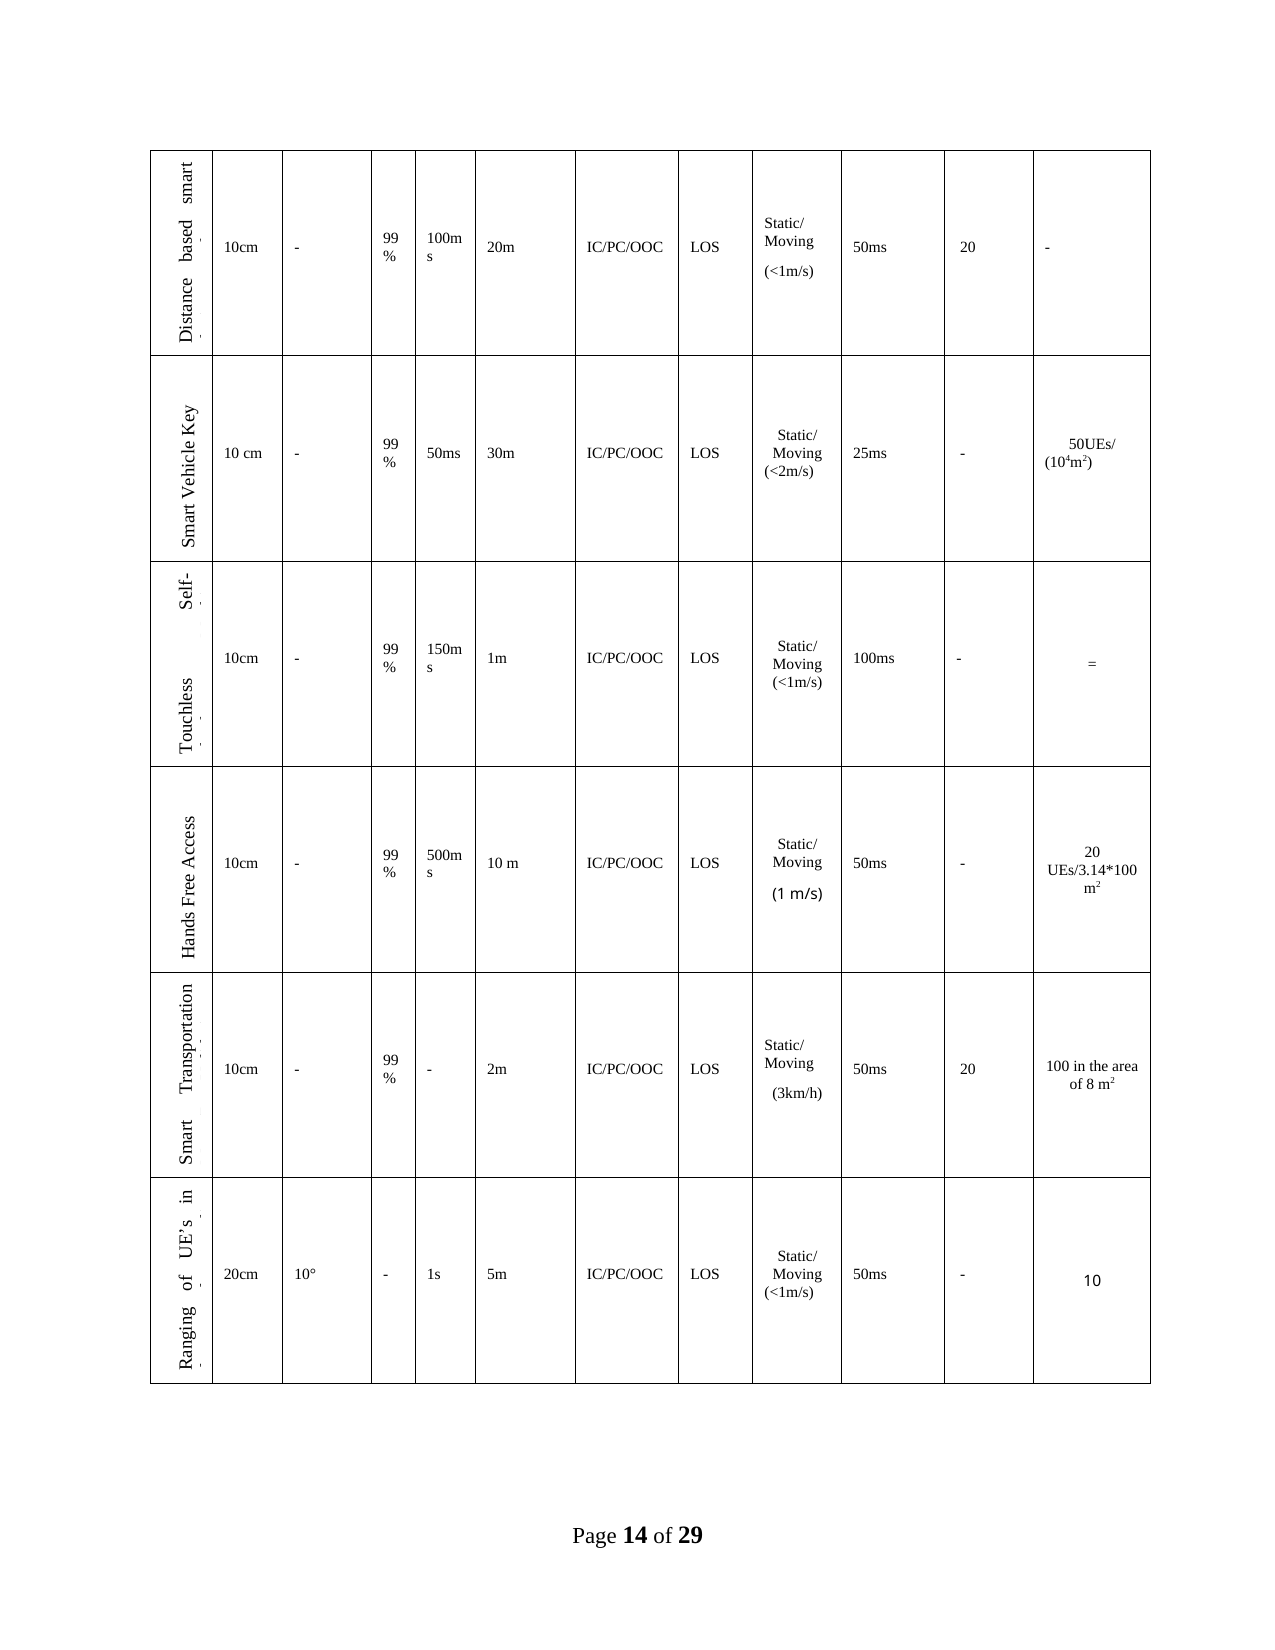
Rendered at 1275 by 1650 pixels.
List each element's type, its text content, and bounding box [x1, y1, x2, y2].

table_cell 50ms [842, 151, 944, 355]
table_cell 10cm [213, 767, 282, 972]
table_cell 10cm [213, 973, 282, 1177]
table_cell 5m [476, 1178, 575, 1382]
table_cell - [945, 767, 1033, 972]
table_cell LOS [679, 562, 752, 766]
table_cell 1m [476, 562, 575, 766]
table_cell - [416, 973, 475, 1177]
table_cell 10cm [213, 562, 282, 766]
table_cell 100ms [842, 562, 944, 766]
table_cell IC/PC/OOC [576, 356, 678, 561]
table_cell 50ms [842, 1178, 944, 1382]
table_cell - [945, 1178, 1033, 1382]
table_cell - [945, 562, 1033, 766]
table_cell = [1034, 562, 1150, 766]
table_cell 500ms [416, 767, 475, 972]
table_cell 50ms [842, 973, 944, 1177]
table_cell IC/PC/OOC [576, 973, 678, 1177]
table_cell LOS [679, 973, 752, 1177]
table_cell - [372, 1178, 415, 1382]
table_cell 10 m [476, 767, 575, 972]
table_cell LOS [679, 767, 752, 972]
table_cell 50ms [842, 767, 944, 972]
table_cell - [945, 356, 1033, 561]
table_cell - [283, 356, 371, 561]
table_cell 10° [283, 1178, 371, 1382]
table_cell 100ms [416, 151, 475, 355]
table_cell - [283, 562, 371, 766]
table_cell - [1034, 151, 1150, 355]
table_cell 10cm [213, 151, 282, 355]
table_cell Touchless Self-checkout Machine Control [151, 562, 212, 766]
table_cell 1s [416, 1178, 475, 1382]
table_cell LOS [679, 356, 752, 561]
table_cell Static/ Moving (<2m/s) [753, 356, 841, 561]
table_cell IC/PC/OOC [576, 562, 678, 766]
table_cell 20 UEs/3.14*100m2 [1034, 767, 1150, 972]
table_cell 2m [476, 973, 575, 1177]
table_cell 50ms [416, 356, 475, 561]
table_cell IC/PC/OOC [576, 1178, 678, 1382]
table_cell Static/ Moving (1 m/s) [753, 767, 841, 972]
table_cell Smart Vehicle Key [151, 356, 212, 561]
table_cell - [283, 151, 371, 355]
table_cell Ranging of UE’s in front of vending machine [151, 1178, 212, 1382]
table_cell LOS [679, 151, 752, 355]
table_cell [753, 151, 841, 355]
table_cell 100 in the area of 8 m2 [1034, 973, 1150, 1177]
table_cell 20 [945, 151, 1033, 355]
table_cell - [283, 767, 371, 972]
table_cell IC/PC/OOC [576, 151, 678, 355]
table_cell Static/ Moving (<1m/s) [753, 562, 841, 766]
table_cell 30m [476, 356, 575, 561]
table_cell 10 [1034, 1178, 1150, 1382]
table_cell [753, 1178, 841, 1382]
table_cell 99 % [372, 356, 415, 561]
table_cell 20 [945, 973, 1033, 1177]
table_cell 150ms [416, 562, 475, 766]
table_cell IC/PC/OOC [576, 767, 678, 972]
table_cell - [283, 973, 371, 1177]
table_cell Hands Free Access [151, 767, 212, 972]
table_cell 10 cm [213, 356, 282, 561]
table_cell 50UEs/ (104m2) [1034, 356, 1150, 561]
table_cell LOS [679, 1178, 752, 1382]
table_cell Distance based smart device control [151, 151, 212, 355]
table_cell 99 % [372, 767, 415, 972]
table_cell 99 % [372, 151, 415, 355]
table_cell 20m [476, 151, 575, 355]
table_cell 20cm [213, 1178, 282, 1382]
table_cell Smart Transportation Metro/Bus Validation [151, 973, 212, 1177]
table_cell 25ms [842, 356, 944, 561]
table_cell Static/ Moving (3km/h) [753, 973, 841, 1177]
table_cell 99% [372, 562, 415, 766]
table_cell 99 % [372, 973, 415, 1177]
